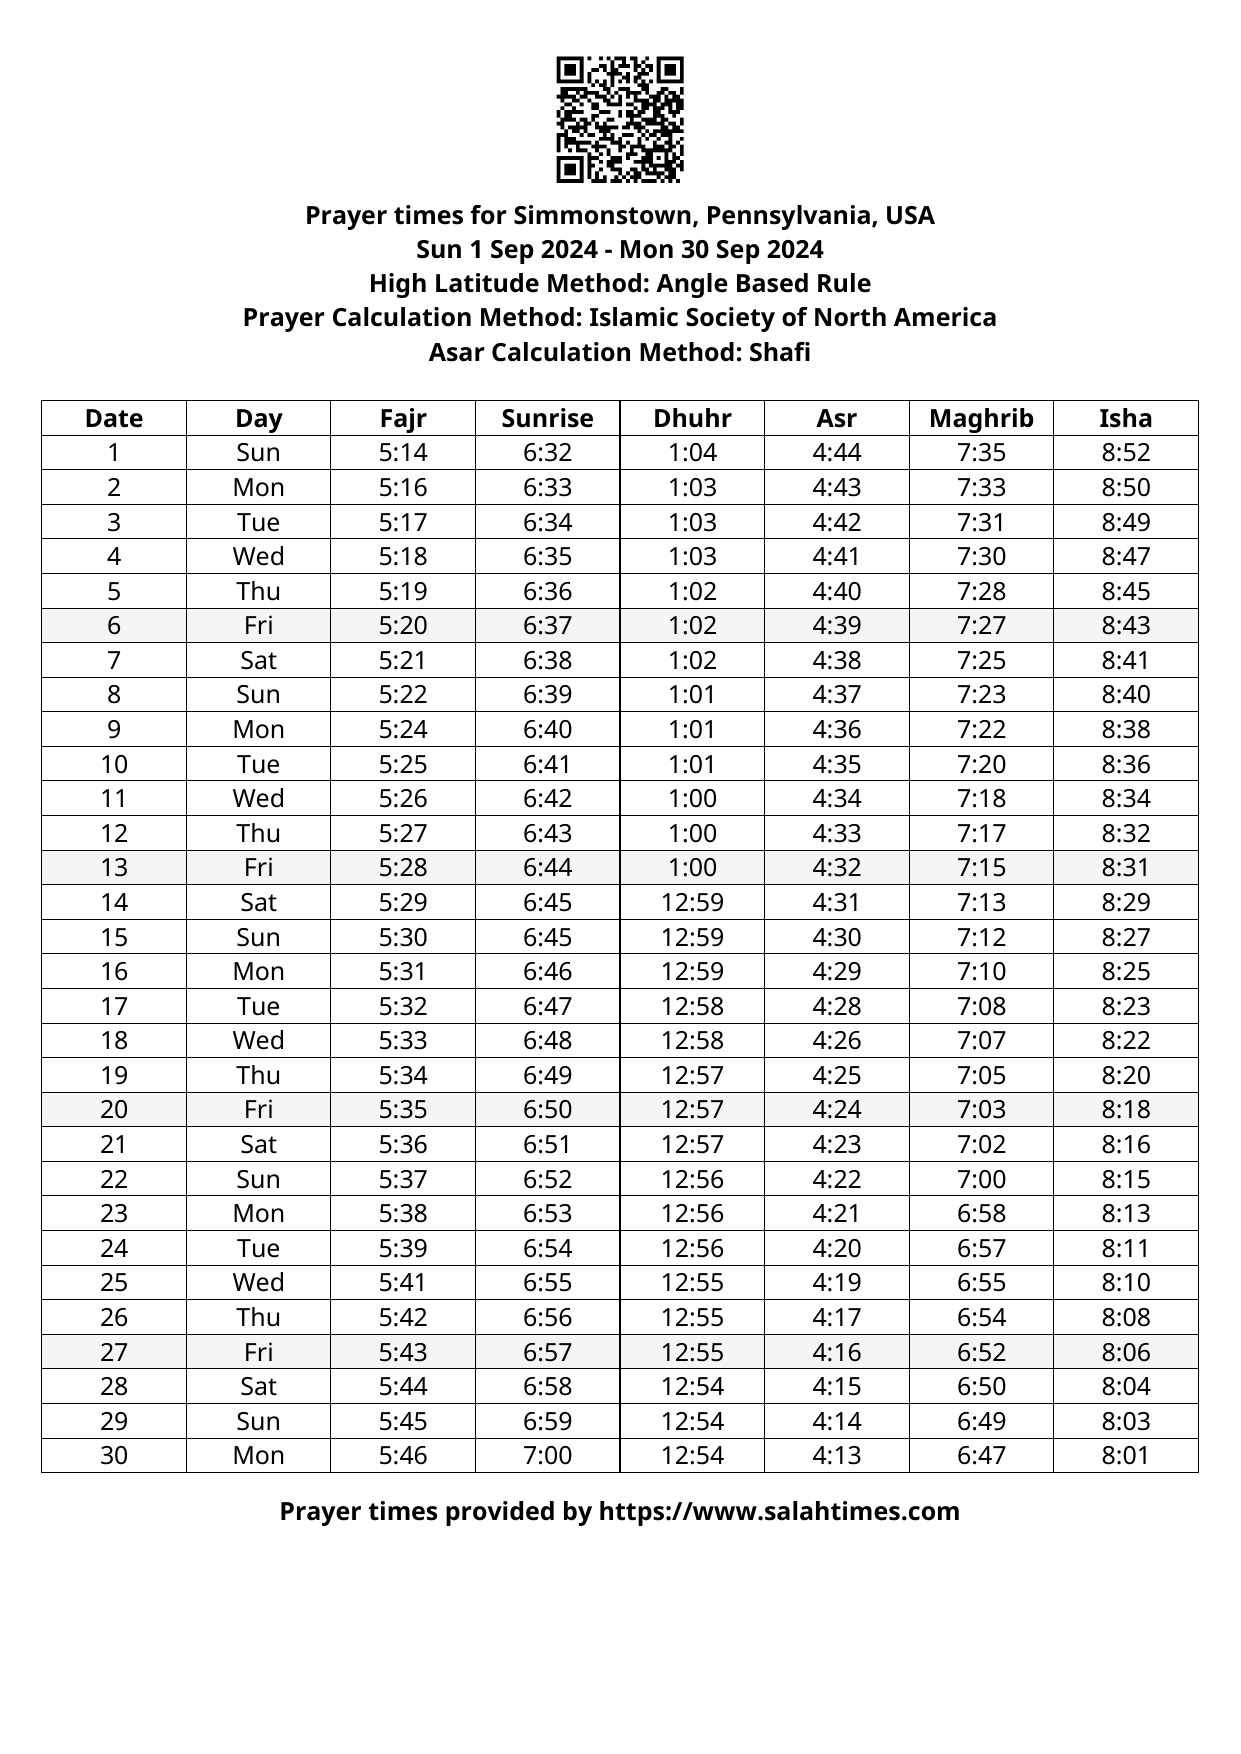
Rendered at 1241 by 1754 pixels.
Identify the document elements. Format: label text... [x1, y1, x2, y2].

table_cell 7:18 [910, 781, 1053, 815]
table_cell 8:47 [1054, 539, 1198, 573]
table_cell 1:02 [621, 609, 764, 642]
table_cell 5:20 [331, 609, 475, 642]
table_cell 4:29 [765, 954, 909, 988]
table_cell 6:32 [476, 436, 619, 469]
table_cell Tue [187, 989, 330, 1022]
table_cell 8:22 [1054, 1024, 1198, 1057]
table_cell 4:35 [765, 747, 909, 780]
table_cell 4:30 [765, 920, 909, 953]
table_header Fajr [331, 401, 475, 434]
table_cell 6:35 [476, 539, 619, 573]
table_cell 7:13 [910, 885, 1053, 919]
table_cell 4:37 [765, 678, 909, 711]
table_cell Sun [187, 1162, 330, 1195]
table_cell 4:26 [765, 1024, 909, 1057]
table_cell 4:16 [765, 1335, 909, 1368]
table_cell 7:25 [910, 643, 1053, 677]
table_cell 4:43 [765, 470, 909, 504]
table_cell 8:06 [1054, 1335, 1198, 1368]
table_cell 8:10 [1054, 1266, 1198, 1299]
table_cell 8:43 [1054, 609, 1198, 642]
table_cell 10 [42, 747, 186, 780]
table_cell 4:13 [765, 1439, 909, 1472]
table_cell 13 [42, 851, 186, 884]
table_cell 6:39 [476, 678, 619, 711]
table_cell 5:27 [331, 816, 475, 849]
table_cell 7:17 [910, 816, 1053, 849]
table_cell Tue [187, 747, 330, 780]
text High Latitude Method: Angle Based Rule [42, 266, 1198, 300]
table_cell Sun [187, 436, 330, 469]
table_cell 6:47 [910, 1439, 1053, 1472]
table_cell Mon [187, 1439, 330, 1472]
table_cell 1:01 [621, 712, 764, 746]
table_cell 4:21 [765, 1196, 909, 1230]
table_cell 1:04 [621, 436, 764, 469]
table_cell 12:58 [621, 989, 764, 1022]
table_cell 8:29 [1054, 885, 1198, 919]
table_cell 5:18 [331, 539, 475, 573]
table_cell 1:00 [621, 816, 764, 849]
table_cell 9 [42, 712, 186, 746]
table_cell 6:44 [476, 851, 619, 884]
table_cell 12:54 [621, 1369, 764, 1403]
table_cell 4:23 [765, 1127, 909, 1161]
table_cell 5:30 [331, 920, 475, 953]
table_cell 7:03 [910, 1093, 1053, 1126]
table_cell 6:56 [476, 1300, 619, 1334]
table_header Asr [765, 401, 909, 434]
table_cell 12:59 [621, 885, 764, 919]
table_cell 22 [42, 1162, 186, 1195]
table_cell 8:27 [1054, 920, 1198, 953]
table_cell 5:25 [331, 747, 475, 780]
table_cell 26 [42, 1300, 186, 1334]
table_cell 12:56 [621, 1162, 764, 1195]
table_cell 8 [42, 678, 186, 711]
table_cell 5:36 [331, 1127, 475, 1161]
table_cell Sat [187, 643, 330, 677]
table_cell Fri [187, 851, 330, 884]
table_cell 8:03 [1054, 1404, 1198, 1437]
table_cell 1 [42, 436, 186, 469]
table_cell Sat [187, 1127, 330, 1161]
table_cell 11 [42, 781, 186, 815]
table_cell Sun [187, 920, 330, 953]
table_cell 6:47 [476, 989, 619, 1022]
table_cell Tue [187, 1231, 330, 1264]
table_cell 4:24 [765, 1093, 909, 1126]
table_cell 5:28 [331, 851, 475, 884]
table_cell 12:59 [621, 954, 764, 988]
table_cell 23 [42, 1196, 186, 1230]
table_cell 5:17 [331, 505, 475, 538]
table_cell Fri [187, 609, 330, 642]
table_cell 4:44 [765, 436, 909, 469]
table_cell 7:08 [910, 989, 1053, 1022]
table_cell 8:13 [1054, 1196, 1198, 1230]
table_cell 5:38 [331, 1196, 475, 1230]
table_cell 6:46 [476, 954, 619, 988]
table_cell 5:33 [331, 1024, 475, 1057]
table_cell 6:33 [476, 470, 619, 504]
table_cell 12:57 [621, 1093, 764, 1126]
table_cell 6:38 [476, 643, 619, 677]
table_cell 5:43 [331, 1335, 475, 1368]
table_cell 8:32 [1054, 816, 1198, 849]
table_cell Tue [187, 505, 330, 538]
table_cell 1:03 [621, 539, 764, 573]
table_cell 5:26 [331, 781, 475, 815]
table_cell 5:46 [331, 1439, 475, 1472]
table_cell 5:39 [331, 1231, 475, 1264]
table_cell 4:17 [765, 1300, 909, 1334]
table_cell 7:05 [910, 1058, 1053, 1092]
table_cell Sun [187, 678, 330, 711]
table_cell 12 [42, 816, 186, 849]
table_cell Wed [187, 1266, 330, 1299]
table_cell Thu [187, 1300, 330, 1334]
table_cell 7:23 [910, 678, 1053, 711]
table_cell 7:10 [910, 954, 1053, 988]
table_cell 6:55 [910, 1266, 1053, 1299]
table_cell 4:31 [765, 885, 909, 919]
table_cell 7:35 [910, 436, 1053, 469]
table_cell 5:35 [331, 1093, 475, 1126]
table_cell 6:52 [910, 1335, 1053, 1368]
table_cell 17 [42, 989, 186, 1022]
table_cell 12:59 [621, 920, 764, 953]
table_cell 6 [42, 609, 186, 642]
table_cell 1:02 [621, 643, 764, 677]
table_cell 6:57 [476, 1335, 619, 1368]
table_cell Mon [187, 1196, 330, 1230]
table_cell 20 [42, 1093, 186, 1126]
table_cell 16 [42, 954, 186, 988]
table_cell 6:59 [476, 1404, 619, 1437]
table_cell 30 [42, 1439, 186, 1472]
table_cell 7:15 [910, 851, 1053, 884]
table_cell 6:45 [476, 920, 619, 953]
table_cell 5:22 [331, 678, 475, 711]
table_cell 8:01 [1054, 1439, 1198, 1472]
table_cell Wed [187, 1024, 330, 1057]
table_cell 28 [42, 1369, 186, 1403]
table_cell Fri [187, 1093, 330, 1126]
table_cell 24 [42, 1231, 186, 1264]
table_header Dhuhr [621, 401, 764, 434]
table_cell 5:37 [331, 1162, 475, 1195]
table_cell 19 [42, 1058, 186, 1092]
table_cell Wed [187, 539, 330, 573]
table_cell 12:57 [621, 1127, 764, 1161]
table_cell 7:07 [910, 1024, 1053, 1057]
table_cell 6:57 [910, 1231, 1053, 1264]
table_cell 8:23 [1054, 989, 1198, 1022]
table_cell Thu [187, 574, 330, 607]
table_cell 6:58 [476, 1369, 619, 1403]
table_cell 8:45 [1054, 574, 1198, 607]
table_cell 8:34 [1054, 781, 1198, 815]
table_cell 12:54 [621, 1404, 764, 1437]
table_cell 8:04 [1054, 1369, 1198, 1403]
table_cell 1:00 [621, 851, 764, 884]
table_cell 12:56 [621, 1196, 764, 1230]
table_cell 6:43 [476, 816, 619, 849]
table_cell Sat [187, 1369, 330, 1403]
table_cell 4:22 [765, 1162, 909, 1195]
table_cell 1:02 [621, 574, 764, 607]
table_cell 8:49 [1054, 505, 1198, 538]
table_cell 6:37 [476, 609, 619, 642]
table_cell Mon [187, 954, 330, 988]
table_cell 1:03 [621, 505, 764, 538]
table_cell 6:45 [476, 885, 619, 919]
table_cell 6:51 [476, 1127, 619, 1161]
table_cell 6:49 [910, 1404, 1053, 1437]
table_cell Mon [187, 712, 330, 746]
table_cell 4:33 [765, 816, 909, 849]
table_cell 4:15 [765, 1369, 909, 1403]
table_cell 29 [42, 1404, 186, 1437]
table_cell 6:52 [476, 1162, 619, 1195]
table_cell 4:38 [765, 643, 909, 677]
table_cell 8:41 [1054, 643, 1198, 677]
table_cell 4:36 [765, 712, 909, 746]
table_cell 5 [42, 574, 186, 607]
table_cell 25 [42, 1266, 186, 1299]
table_cell 8:38 [1054, 712, 1198, 746]
table_cell 6:58 [910, 1196, 1053, 1230]
table_cell 5:21 [331, 643, 475, 677]
table_cell 6:54 [910, 1300, 1053, 1334]
table_cell Thu [187, 816, 330, 849]
text Prayer times provided by https://www.salahtimes.com [42, 1494, 1198, 1528]
table_cell 6:50 [910, 1369, 1053, 1403]
table_cell 5:44 [331, 1369, 475, 1403]
table_cell 5:16 [331, 470, 475, 504]
table_header Isha [1054, 401, 1198, 434]
table_cell 8:40 [1054, 678, 1198, 711]
table_cell 12:55 [621, 1300, 764, 1334]
table_header Date [42, 401, 186, 434]
table_cell 8:52 [1054, 436, 1198, 469]
table_cell Thu [187, 1058, 330, 1092]
table_cell 7:31 [910, 505, 1053, 538]
text Prayer Calculation Method: Islamic Society of North America [42, 300, 1198, 334]
table_cell 5:29 [331, 885, 475, 919]
table_cell 5:42 [331, 1300, 475, 1334]
table_cell 5:31 [331, 954, 475, 988]
table_cell 7:22 [910, 712, 1053, 746]
table_cell 7:00 [476, 1439, 619, 1472]
table_cell 4:41 [765, 539, 909, 573]
table_cell Mon [187, 470, 330, 504]
table_cell 4:14 [765, 1404, 909, 1437]
table_header Sunrise [476, 401, 619, 434]
table_cell 8:18 [1054, 1093, 1198, 1126]
table_cell Sat [187, 885, 330, 919]
table_cell 12:58 [621, 1024, 764, 1057]
table_cell 12:54 [621, 1439, 764, 1472]
table_cell 7:02 [910, 1127, 1053, 1161]
table_cell 6:34 [476, 505, 619, 538]
table_cell 7:12 [910, 920, 1053, 953]
table_cell 8:31 [1054, 851, 1198, 884]
table_cell 7:28 [910, 574, 1053, 607]
table_cell 4:32 [765, 851, 909, 884]
table_cell 8:20 [1054, 1058, 1198, 1092]
text Prayer times for Simmonstown, Pennsylvania, USA [42, 198, 1198, 232]
table_cell 5:14 [331, 436, 475, 469]
table_cell 7 [42, 643, 186, 677]
table_cell 21 [42, 1127, 186, 1161]
table_cell 12:56 [621, 1231, 764, 1264]
table_cell 4:39 [765, 609, 909, 642]
table_cell Fri [187, 1335, 330, 1368]
table_cell Sun [187, 1404, 330, 1437]
table_cell 8:11 [1054, 1231, 1198, 1264]
table_cell 8:25 [1054, 954, 1198, 988]
table_cell 1:00 [621, 781, 764, 815]
table_cell 4:20 [765, 1231, 909, 1264]
table_cell 8:08 [1054, 1300, 1198, 1334]
table_cell 5:19 [331, 574, 475, 607]
table_cell 5:24 [331, 712, 475, 746]
table_cell 7:00 [910, 1162, 1053, 1195]
table_cell 6:41 [476, 747, 619, 780]
table_cell 6:49 [476, 1058, 619, 1092]
table_cell 1:01 [621, 678, 764, 711]
table_cell 4:19 [765, 1266, 909, 1299]
text Asar Calculation Method: Shafi [42, 334, 1198, 368]
table_cell 2 [42, 470, 186, 504]
table_cell 6:54 [476, 1231, 619, 1264]
table_cell 8:36 [1054, 747, 1198, 780]
table_cell 1:03 [621, 470, 764, 504]
table_cell 6:55 [476, 1266, 619, 1299]
table_cell 8:16 [1054, 1127, 1198, 1161]
table_cell 6:50 [476, 1093, 619, 1126]
table_cell 14 [42, 885, 186, 919]
table_cell 1:01 [621, 747, 764, 780]
table_cell 8:15 [1054, 1162, 1198, 1195]
table_cell 12:55 [621, 1335, 764, 1368]
table_cell 7:20 [910, 747, 1053, 780]
table_cell 4:25 [765, 1058, 909, 1092]
table_cell 4:42 [765, 505, 909, 538]
table_cell 15 [42, 920, 186, 953]
table_cell 4:34 [765, 781, 909, 815]
text Sun 1 Sep 2024 - Mon 30 Sep 2024 [42, 232, 1198, 266]
table_cell 4:40 [765, 574, 909, 607]
table_cell 12:55 [621, 1266, 764, 1299]
table_cell 8:50 [1054, 470, 1198, 504]
table_cell 3 [42, 505, 186, 538]
table_cell 7:33 [910, 470, 1053, 504]
picture [542, 41, 699, 198]
table_cell 5:41 [331, 1266, 475, 1299]
table_cell 6:48 [476, 1024, 619, 1057]
table_cell 12:57 [621, 1058, 764, 1092]
table_header Day [187, 401, 330, 434]
table_cell 5:32 [331, 989, 475, 1022]
table_cell 4:28 [765, 989, 909, 1022]
table_cell Wed [187, 781, 330, 815]
table_cell 4 [42, 539, 186, 573]
table_header Maghrib [910, 401, 1053, 434]
table_cell 18 [42, 1024, 186, 1057]
table_cell 6:36 [476, 574, 619, 607]
table_cell 7:30 [910, 539, 1053, 573]
table_cell 27 [42, 1335, 186, 1368]
table_cell 5:45 [331, 1404, 475, 1437]
table_cell 5:34 [331, 1058, 475, 1092]
table_cell 6:53 [476, 1196, 619, 1230]
table_cell 6:42 [476, 781, 619, 815]
table_cell 7:27 [910, 609, 1053, 642]
table_cell 6:40 [476, 712, 619, 746]
